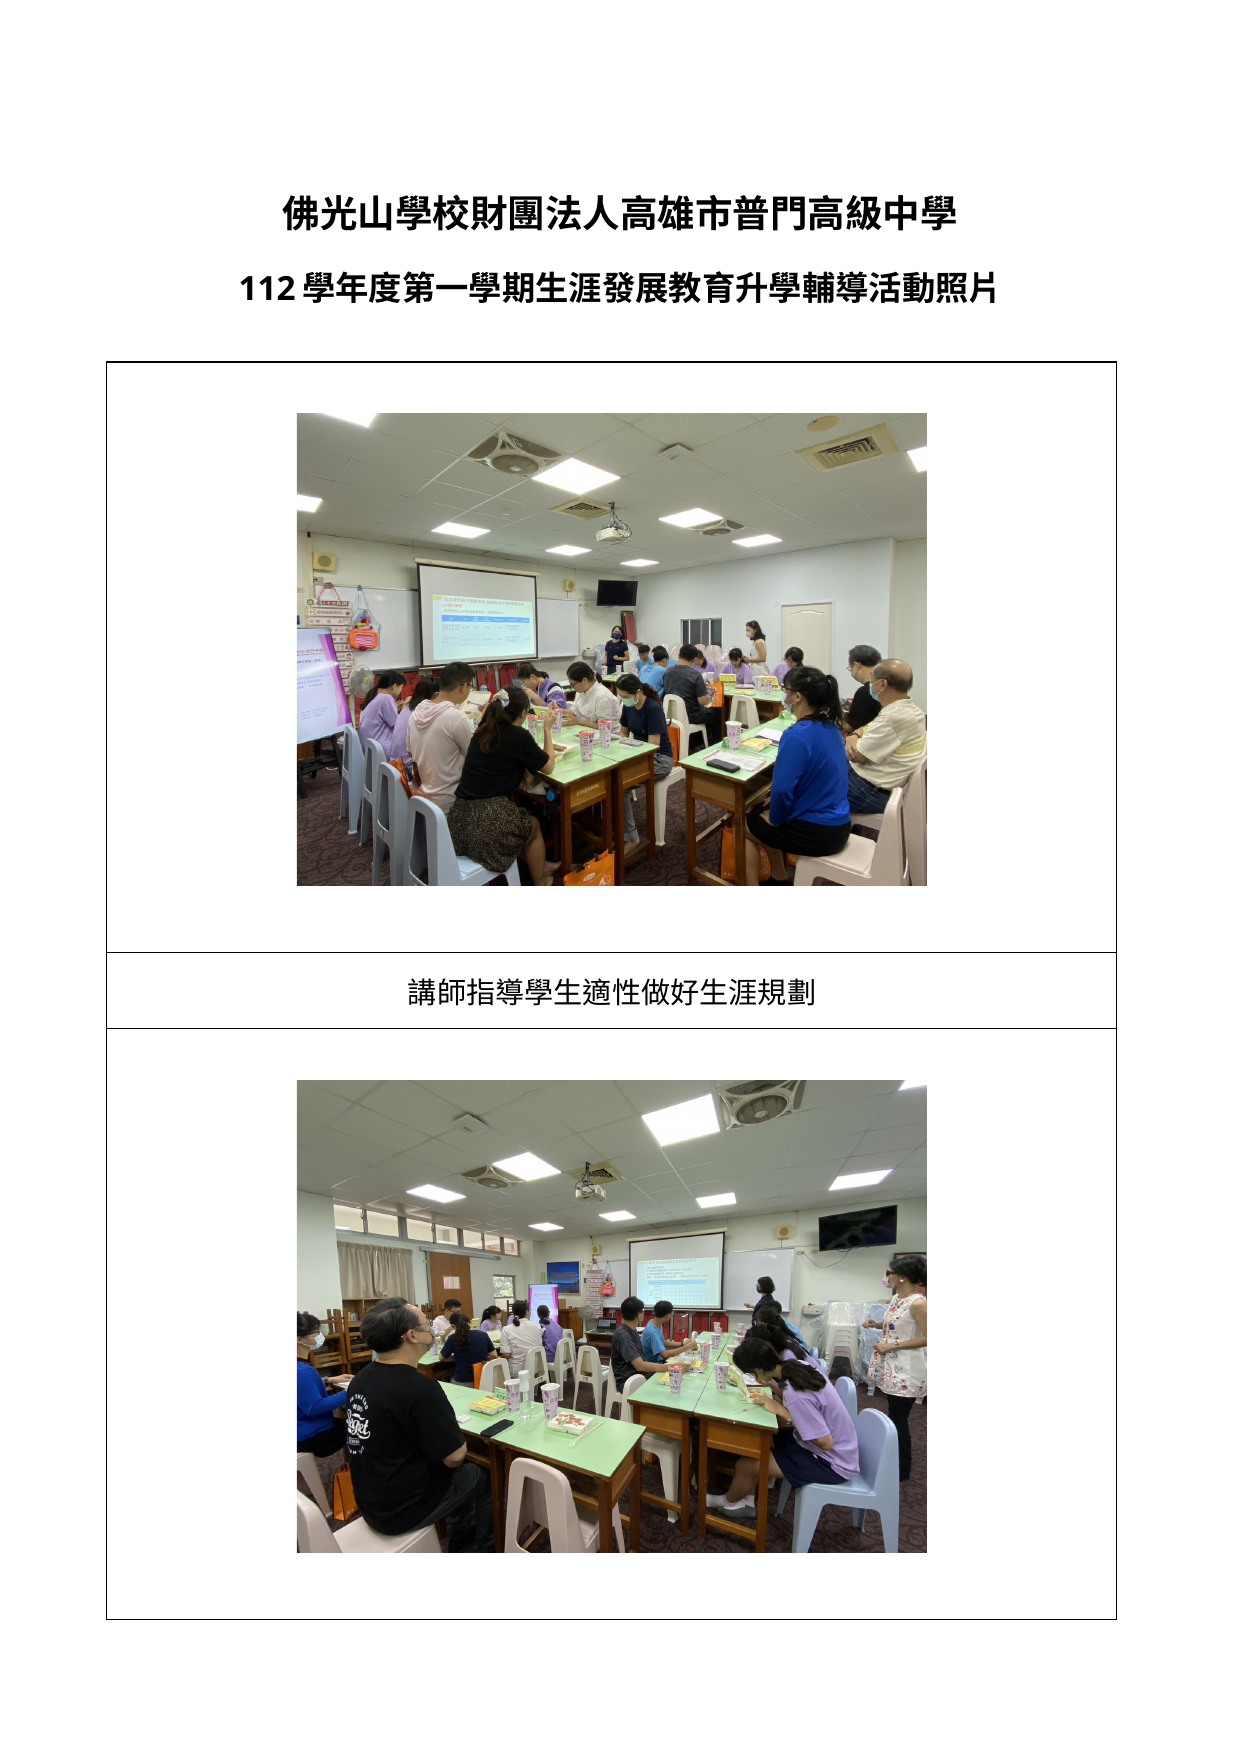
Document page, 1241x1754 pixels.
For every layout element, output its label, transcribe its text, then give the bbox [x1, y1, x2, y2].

text 佛光山學校財團法人高雄市普門高級中學 [118, 174, 1122, 249]
table_cell 講師指導學生適性做好生涯規劃 [107, 953, 1116, 1028]
picture [296, 1080, 927, 1553]
picture [296, 413, 927, 886]
text 112學年度第一學期生涯發展教育升學輔導活動照片 [118, 249, 1122, 324]
table_cell [107, 1029, 1116, 1618]
table_header [107, 363, 1116, 952]
